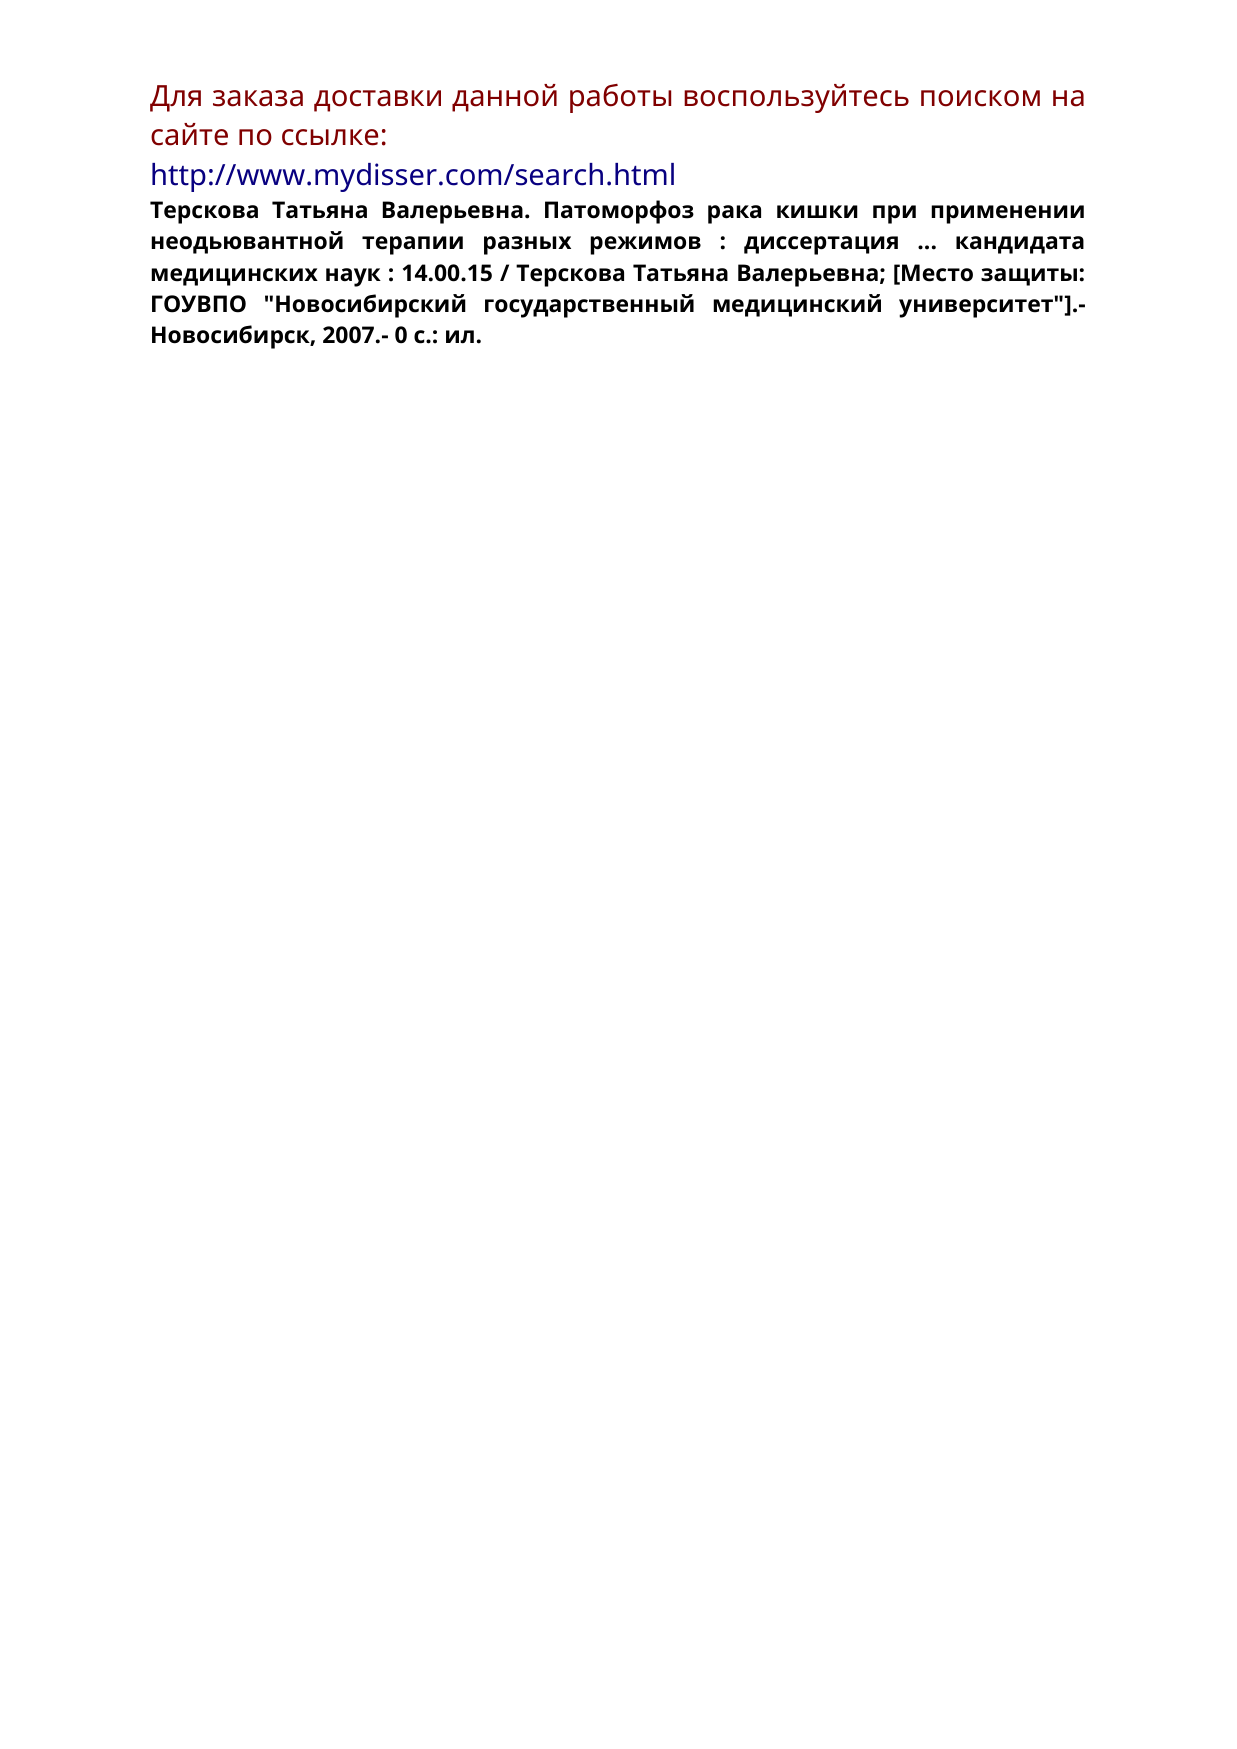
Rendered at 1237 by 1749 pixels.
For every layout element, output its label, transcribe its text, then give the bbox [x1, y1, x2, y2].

text Терскова Татьяна Валерьевна. Патоморфоз рака кишки при применении неодьювантной терапии разных режимов : диссертация ... кандидата медицинских наук : 14.00.15 / Терскова Татьяна Валерьевна; [Место защиты: ГОУВПО "Новосибирский государственный медицинский университет"].- Новосибирск, 2007.- 0 с.: ил. [150, 194, 1086, 350]
